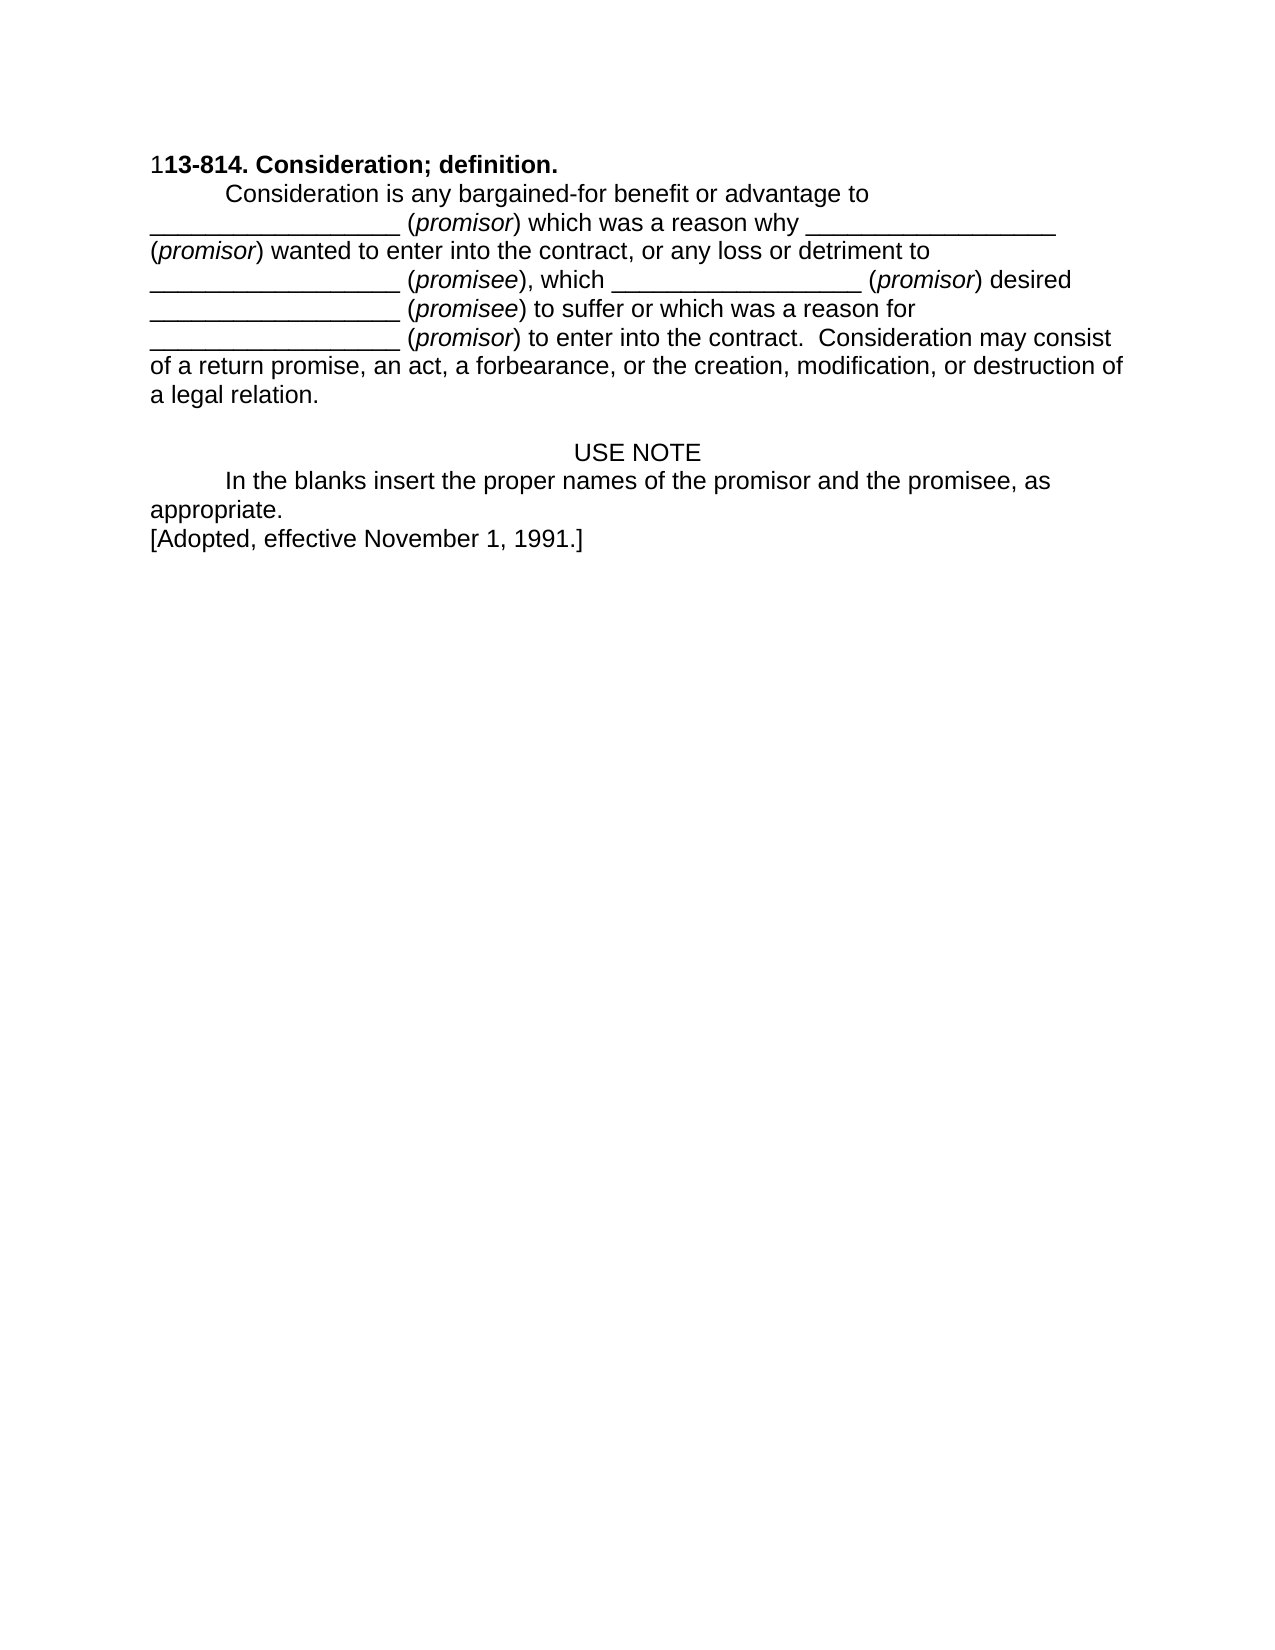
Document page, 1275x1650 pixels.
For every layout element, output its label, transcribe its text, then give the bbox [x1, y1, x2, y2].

text 13-814. Consideration; definition. [150, 150, 1125, 179]
text [Adopted, effective November 1, 1991.] [150, 524, 1125, 552]
text Consideration is any bargained-for benefit or advantage to __________________ (promisor) which was a reason why __________________ (promisor) wanted to enter into the contract, or any loss or detriment to __________________ (promisee), which __________________ (promisor) desired __________________ (promisee) to suffer or which was a reason for __________________ (promisor) to enter into the contract. Consideration may consist of a return promise, an act, a forbearance, or the creation, modification, or destruction of a legal relation. [150, 179, 1125, 409]
text USE NOTE [150, 437, 1125, 466]
text In the blanks insert the proper names of the promisor and the promisee, as appropriate. [150, 466, 1125, 524]
